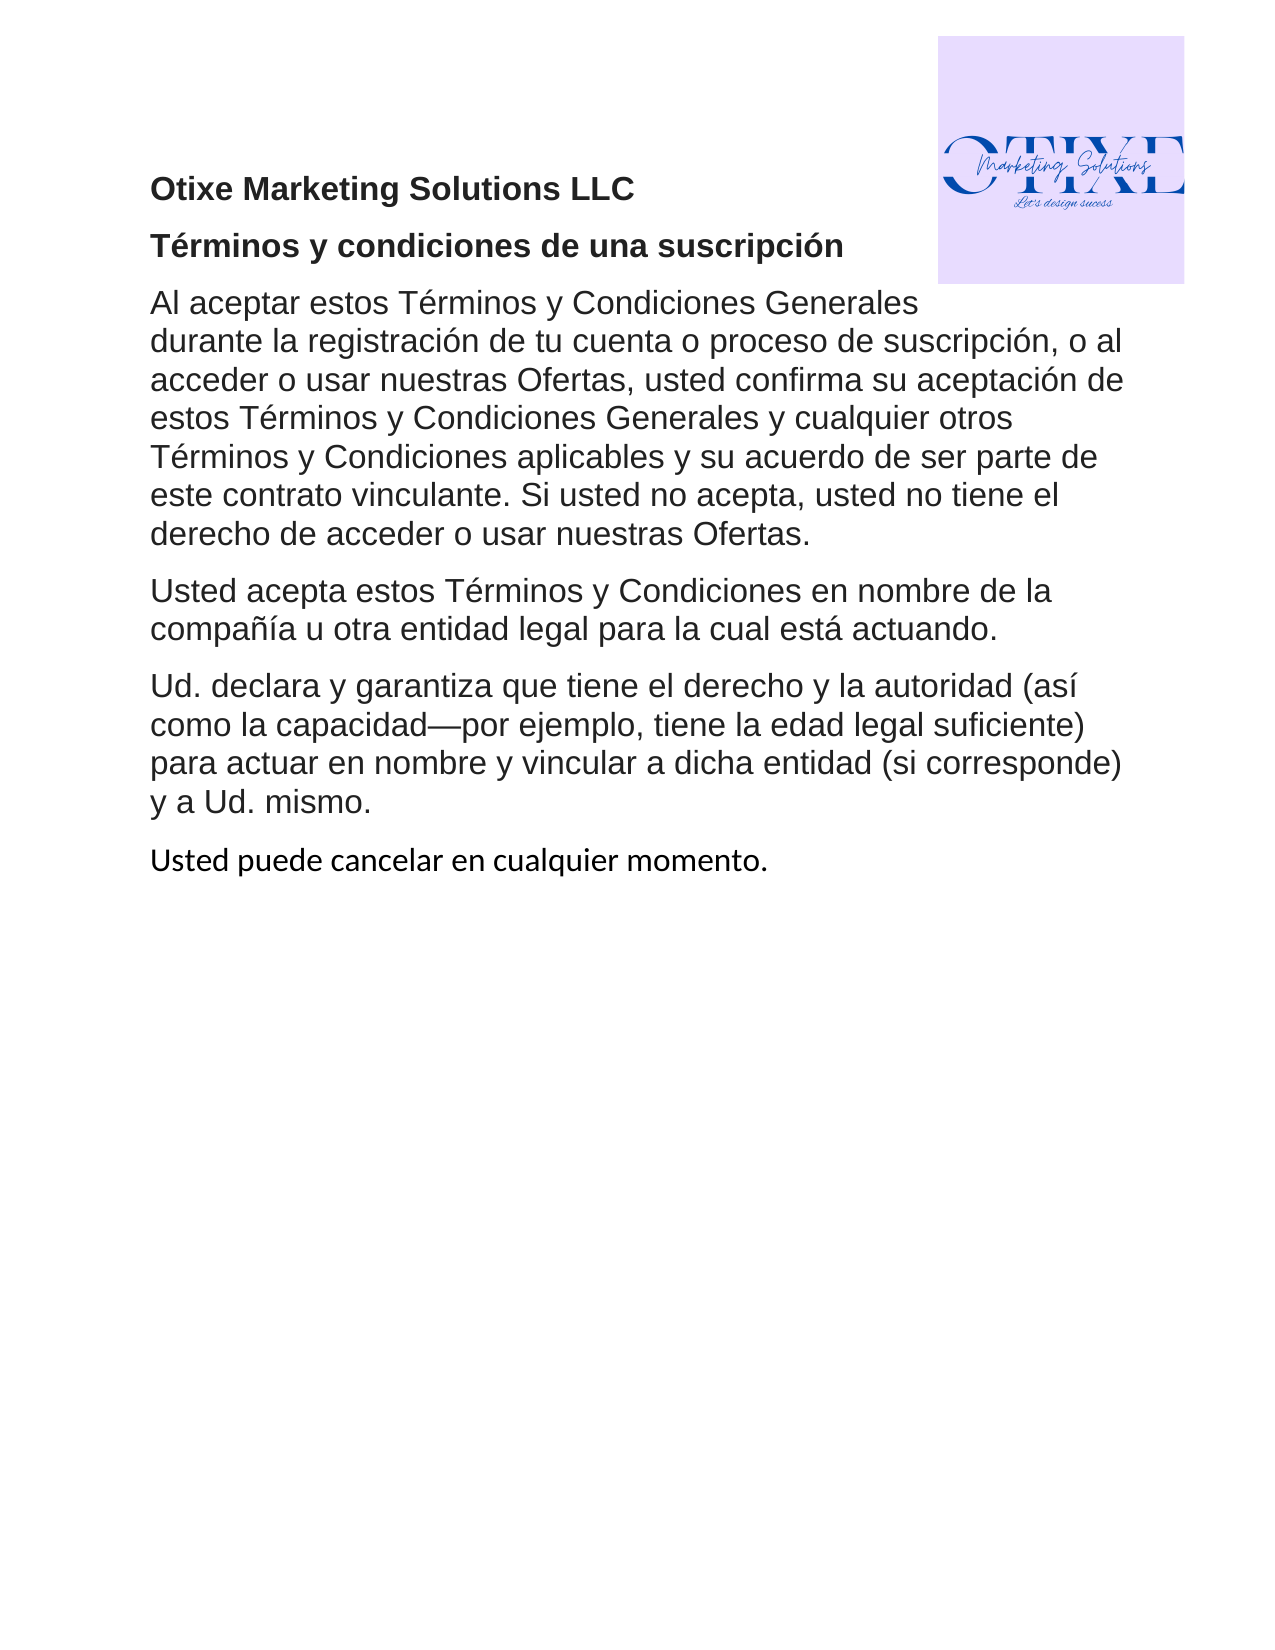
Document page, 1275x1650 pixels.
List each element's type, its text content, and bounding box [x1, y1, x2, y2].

text Ud. declara y garantiza que tiene el derecho y la autoridad (así como la capacidad—por ejemplo, tiene la edad legal suficiente) para actuar en nombre y vincular a dicha entidad (si corresponde) y a Ud. mismo. [150, 667, 1125, 820]
picture [937, 36, 1185, 284]
text Otixe Marketing Solutions LLC [150, 169, 937, 207]
text Usted puede cancelar en cualquier momento. [150, 839, 1125, 880]
text Usted acepta estos Términos y Condiciones en nombre de la compañía u otra entidad legal para la cual está actuando. [150, 571, 1125, 648]
text Términos y condiciones de una suscripción [150, 226, 937, 264]
text Al aceptar estos Términos y Condiciones Generales durante la registración de tu cuenta o proceso de suscripción, o al acceder o usar nuestras Ofertas, usted confirma su aceptación de estos Términos y Condiciones Generales y cualquier otros Términos y Condiciones aplicables y su acuerdo de ser parte de este contrato vinculante. Si usted no acepta, usted no tiene el derecho de acceder o usar nuestras Ofertas. [150, 283, 1125, 552]
